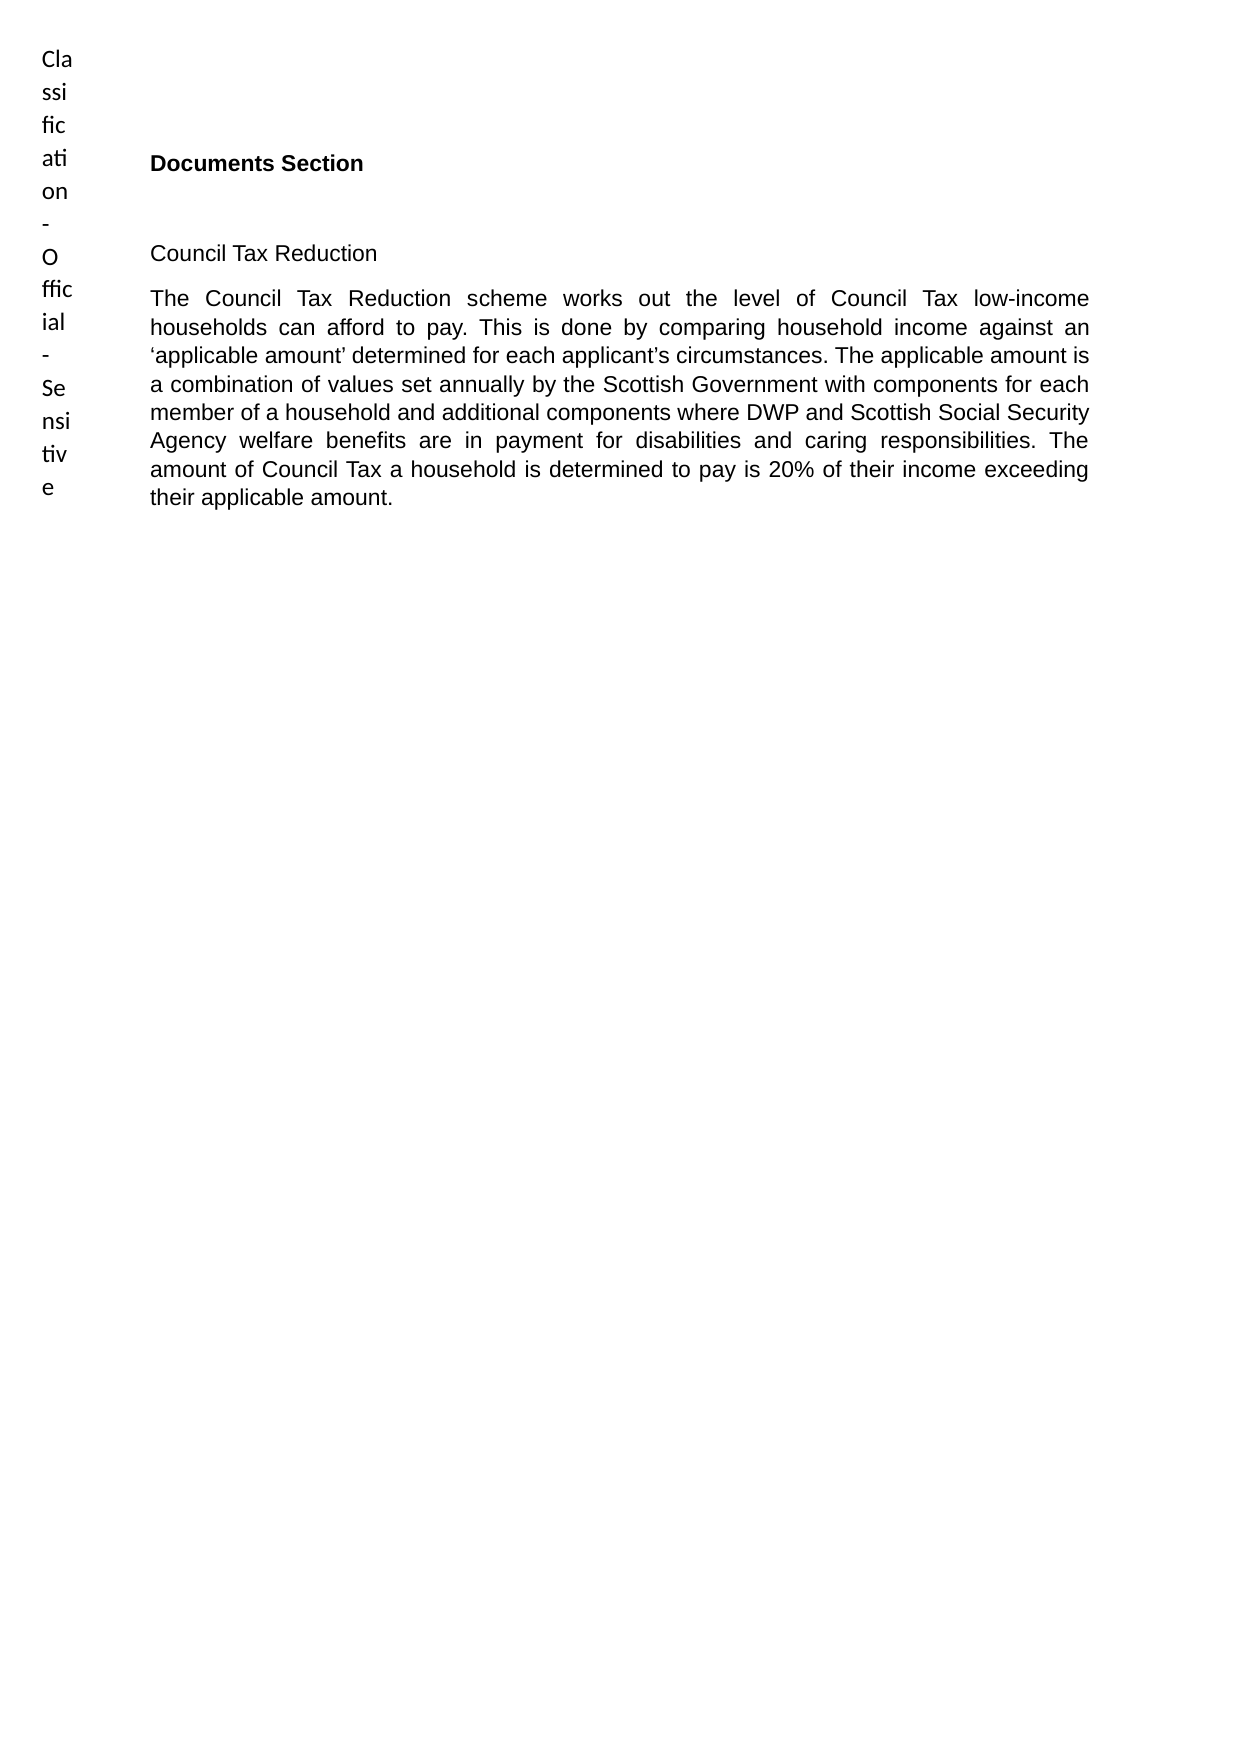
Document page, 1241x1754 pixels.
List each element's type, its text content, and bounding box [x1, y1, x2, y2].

text Council Tax Reduction [150, 240, 1090, 267]
text The Council Tax Reduction scheme works out the level of Council Tax low-income households can afford to pay. This is done by comparing household income against an ‘applicable amount’ determined for each applicant’s circumstances. The applicable amount is a combination of values set annually by the Scottish Government with components for each member of a household and additional components where DWP and Scottish Social Security Agency welfare benefits are in payment for disabilities and caring responsibilities. The amount of Council Tax a household is determined to pay is 20% of their income exceeding their applicable amount. [150, 285, 1090, 511]
text Documents Section [150, 150, 1090, 176]
